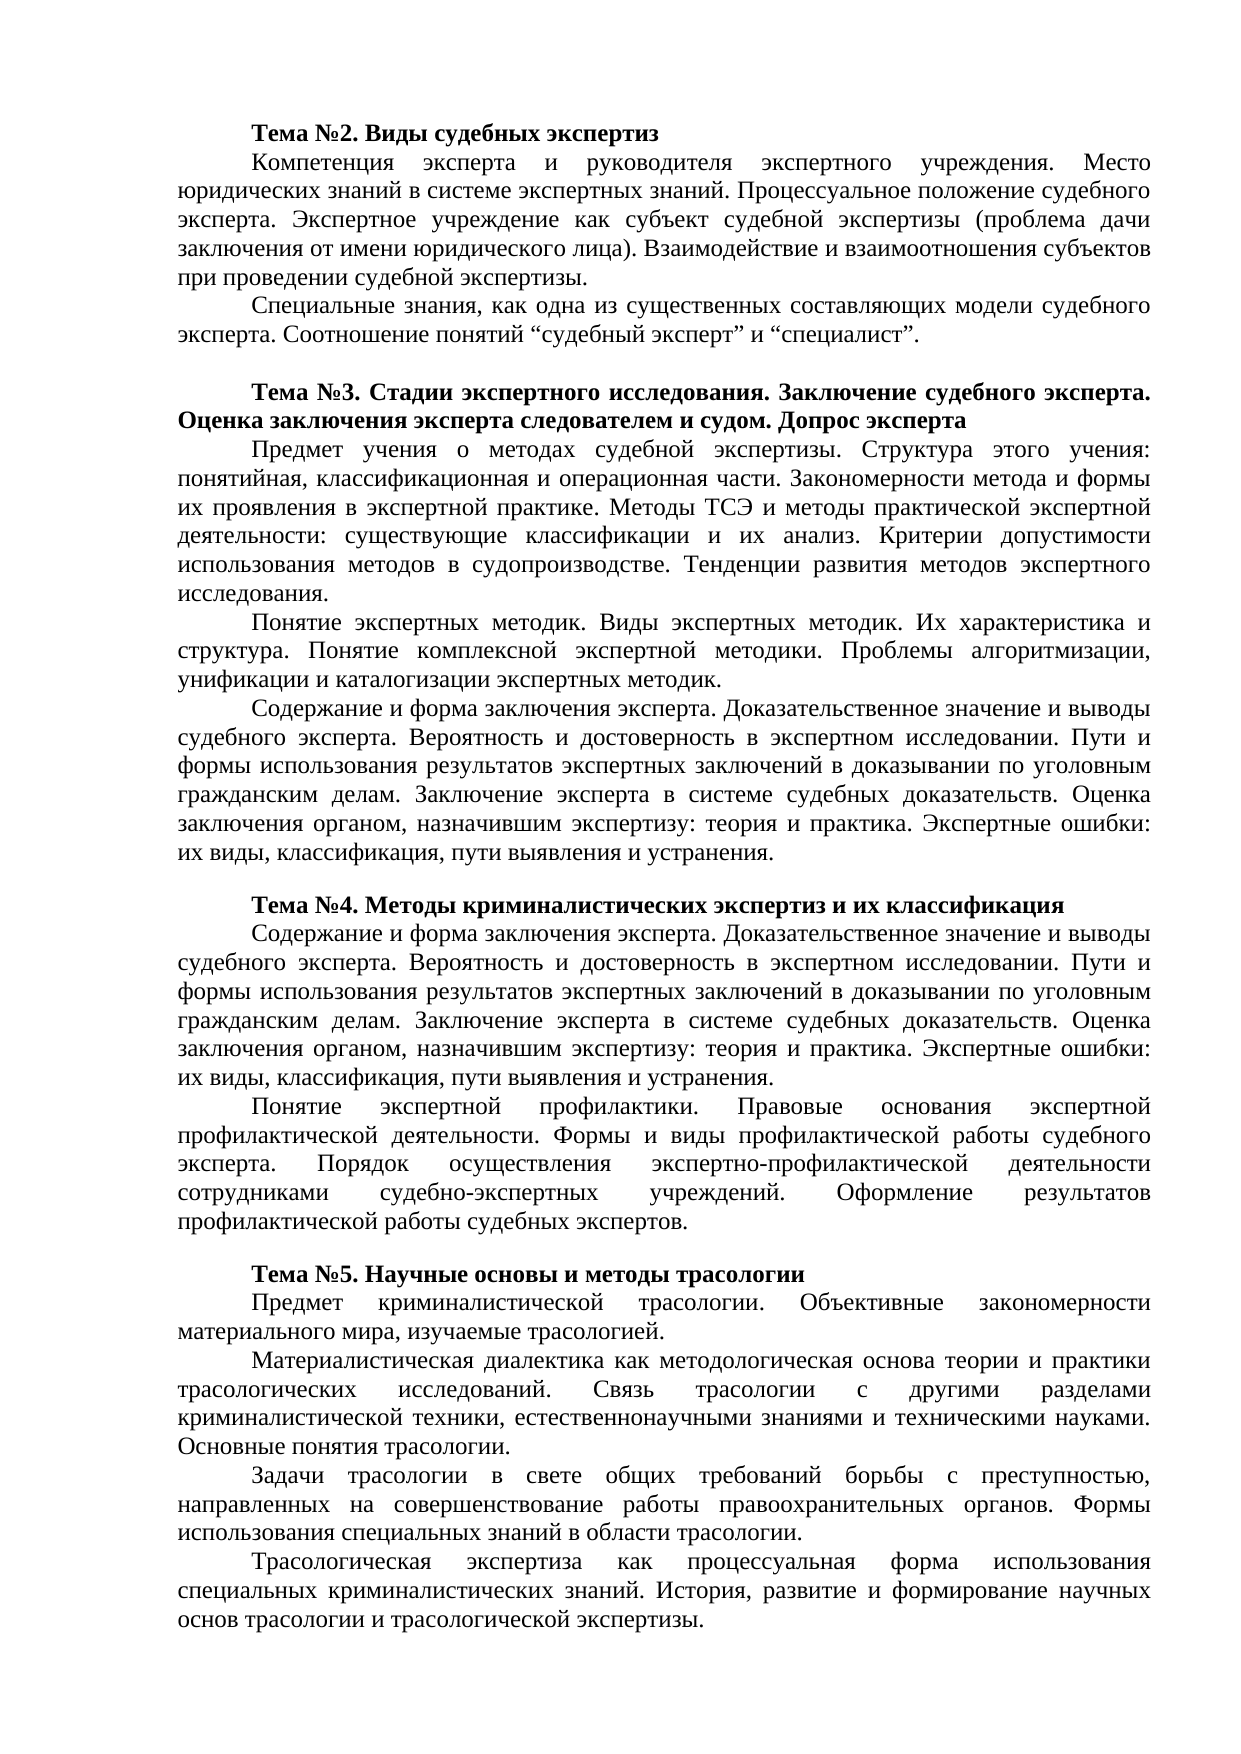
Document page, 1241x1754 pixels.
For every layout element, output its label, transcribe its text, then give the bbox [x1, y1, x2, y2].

text Содержание и форма заключения эксперта. Доказательственное значение и выводы судебного эксперта. Вероятность и достоверность в экспертном исследовании. Пути и формы использования результатов экспертных заключений в доказывании по уголовным гражданским делам. Заключение эксперта в системе судебных доказательств. Оценка заключения органом, назначившим экспертизу: теория и практика. Экспертные ошибки: их виды, классификация, пути выявления и устранения. [177, 693, 1152, 866]
text Тема №3. Стадии экспертного исследования. Заключение судебного эксперта. Оценка заключения эксперта следователем и судом. Допрос эксперта [177, 377, 1152, 434]
text Тема №4. Методы криминалистических экспертиз и их классификация [177, 890, 1152, 918]
text Понятие экспертных методик. Виды экспертных методик. Их характеристика и структура. Понятие комплексной экспертной методики. Проблемы алгоритмизации, унификации и каталогизации экспертных методик. [177, 607, 1152, 693]
text Понятие экспертной профилактики. Правовые основания экспертной профилактической деятельности. Формы и виды профилактической работы судебного эксперта. Порядок осуществления экспертно-профилактической деятельности сотрудниками судебно-экспертных учреждений. Оформление результатов профилактической работы судебных экспертов. [177, 1091, 1152, 1235]
text Тема №5. Научные основы и методы трасологии [177, 1259, 1152, 1287]
text Задачи трасологии в свете общих требований борьбы с преступностью, направленных на совершенствование работы правоохранительных органов. Формы использования специальных знаний в области трасологии. [177, 1460, 1152, 1546]
text Трасологическая экспертиза как процессуальная форма использования специальных криминалистических знаний. История, развитие и формирование научных основ трасологии и трасологической экспертизы. [177, 1546, 1152, 1632]
text Тема №2. Виды судебных экспертиз [177, 118, 1152, 147]
text Материалистическая диалектика как методологическая основа теории и практики трасологических исследований. Связь трасологии с другими разделами криминалистической техники, естественнонаучными знаниями и техническими науками. Основные понятия трасологии. [177, 1345, 1152, 1460]
text Предмет учения о методах судебной экспертизы. Структура этого учения: понятийная, классификационная и операционная части. Закономерности метода и формы их проявления в экспертной практике. Методы ТСЭ и методы практической экспертной деятельности: существующие классификации и их анализ. Критерии допустимости использования методов в судопроизводстве. Тенденции развития методов экспертного исследования. [177, 434, 1152, 607]
text Компетенция эксперта и руководителя экспертного учреждения. Место юридических знаний в системе экспертных знаний. Процессуальное положение судебного эксперта. Экспертное учреждение как субъект судебной экспертизы (проблема дачи заключения от имени юридического лица). Взаимодействие и взаимоотношения субъектов при проведении судебной экспертизы. [177, 147, 1152, 291]
text Предмет криминалистической трасологии. Объективные закономерности материального мира, изучаемые трасологией. [177, 1287, 1152, 1345]
text Специальные знания, как одна из существенных составляющих модели судебного эксперта. Соотношение понятий “судебный эксперт” и “специалист”. [177, 291, 1152, 348]
text Содержание и форма заключения эксперта. Доказательственное значение и выводы судебного эксперта. Вероятность и достоверность в экспертном исследовании. Пути и формы использования результатов экспертных заключений в доказывании по уголовным гражданским делам. Заключение эксперта в системе судебных доказательств. Оценка заключения органом, назначившим экспертизу: теория и практика. Экспертные ошибки: их виды, классификация, пути выявления и устранения. [177, 918, 1152, 1091]
